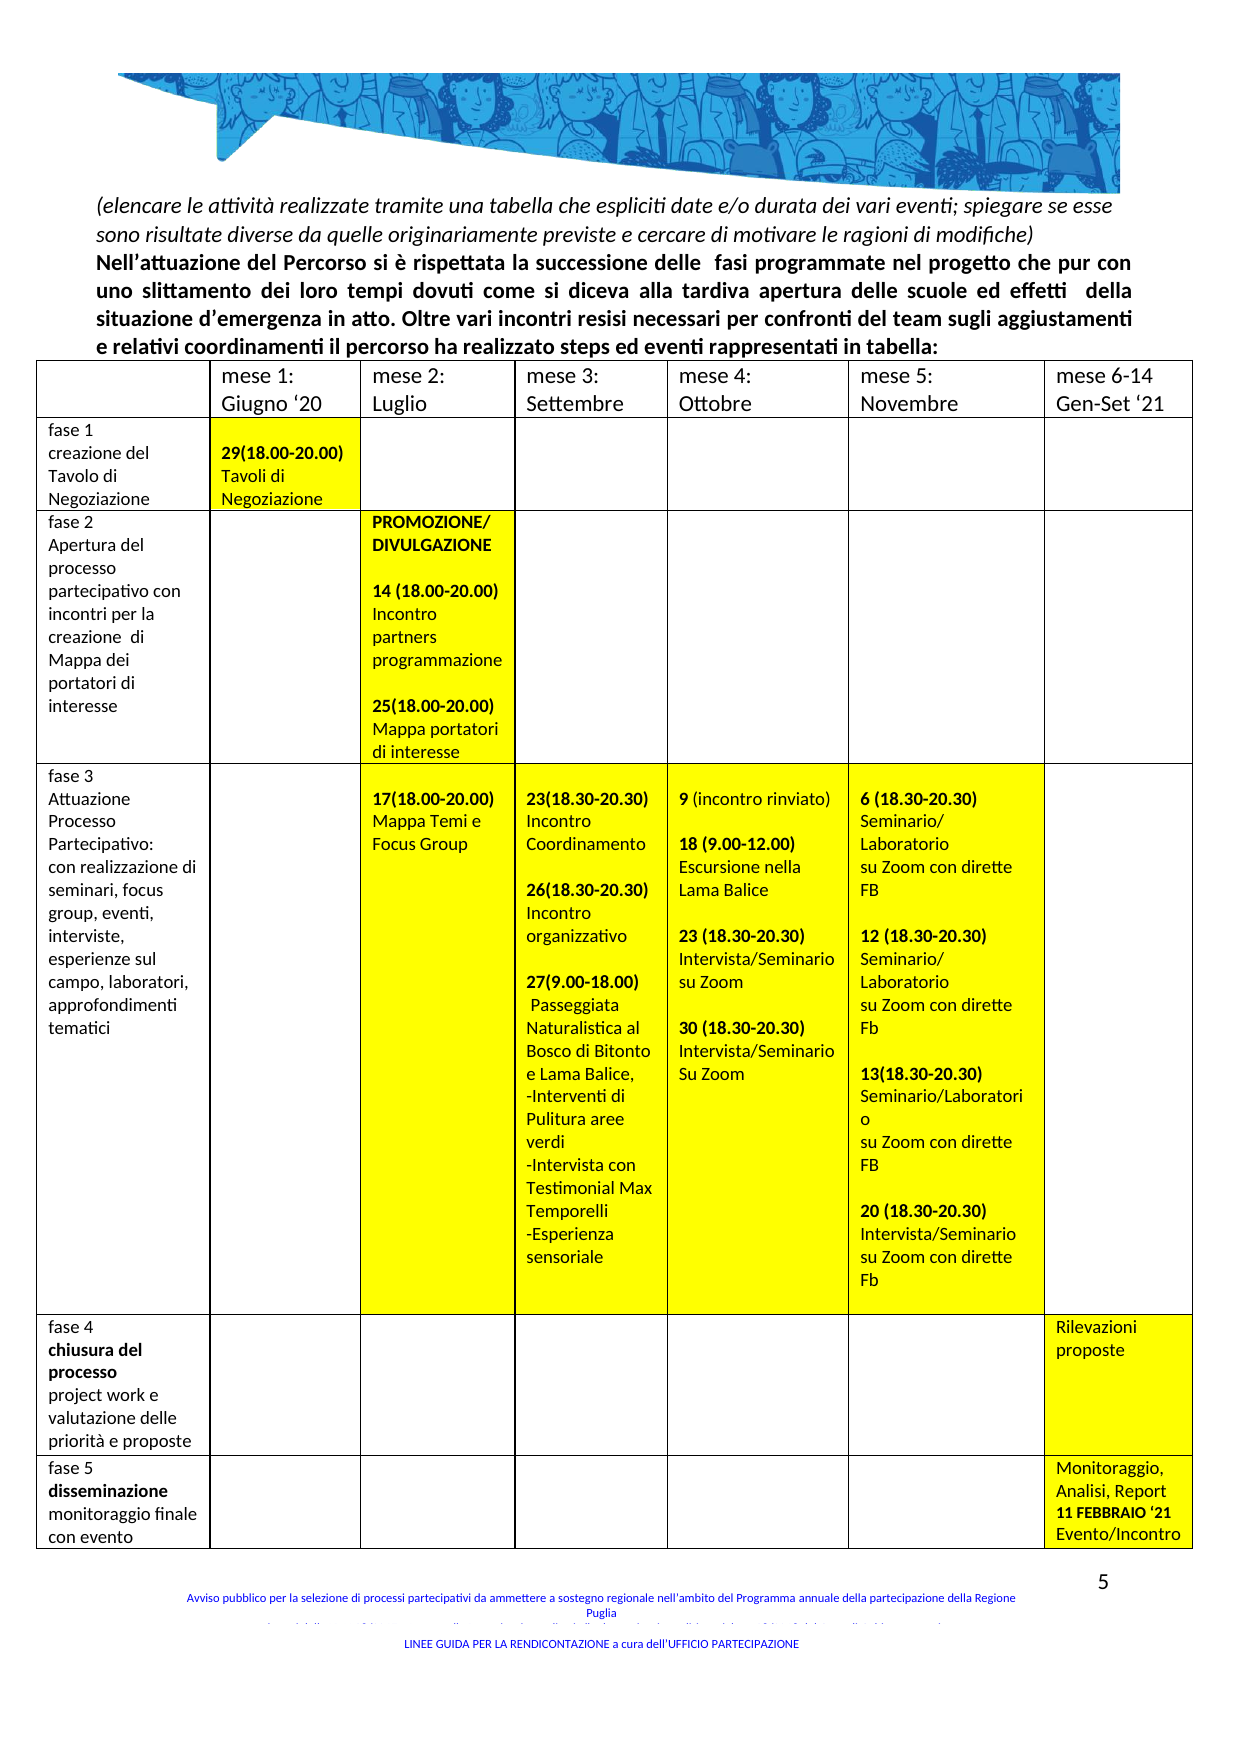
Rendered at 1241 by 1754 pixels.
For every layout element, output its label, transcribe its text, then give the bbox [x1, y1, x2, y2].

table_cell 29(18.00-20.00) Tavoli di Negoziazione [211, 418, 360, 509]
table_cell PROMOZIONE/ DIVULGAZIONE 14 (18.00-20.00) Incontro partners programmazione 25(18.00-20.00) Mappa portatori di interesse [361, 511, 514, 763]
table_cell [211, 1456, 360, 1548]
table_cell fase 3 Attuazione Processo Partecipativo: con realizzazione di seminari, focus group, eventi, interviste, esperienze sul campo, laboratori, approfondimenti tematici [37, 764, 209, 1314]
table_cell 23(18.30-20.30) Incontro Coordinamento 26(18.30-20.30) Incontro organizzativo 27(9.00-18.00) Passeggiata Naturalistica al Bosco di Bitonto e Lama Balice, -Interventi di Pulitura aree verdi -Intervista con Testimonial Max Temporelli -Esperienza sensoriale [516, 764, 667, 1314]
table_cell Rilevazioni proposte [1045, 1315, 1192, 1455]
table_header mese 3: Settembre [516, 361, 667, 417]
table_cell [516, 511, 667, 763]
table_cell [1045, 764, 1192, 1314]
table_cell fase 4 chiusura del processo project work e valutazione delle priorità e proposte [37, 1315, 209, 1455]
text Nell’attuazione del Percorso si è rispettata la successione delle fasi programmate nel progetto che pur con uno slittamento dei loro tempi dovuti come si diceva alla tardiva apertura delle scuole ed effetti della situazione d’emergenza in atto. Oltre vari incontri resisi necessari per confronti del team sugli aggiustamenti e relativi coordinamenti il percorso ha realizzato steps ed eventi rappresentati in tabella: [96, 248, 1134, 360]
table_cell [668, 511, 848, 763]
table_cell 6 (18.30-20.30) Seminario/Laboratorio su Zoom con dirette FB 12 (18.30-20.30) Seminario/Laboratorio su Zoom con dirette Fb 13(18.30-20.30) Seminario/Laboratorio su Zoom con dirette FB 20 (18.30-20.30) Intervista/Seminario su Zoom con dirette Fb [849, 764, 1044, 1314]
table_cell [849, 1456, 1044, 1548]
table_cell [1045, 418, 1192, 509]
table_cell [849, 1315, 1044, 1455]
table_cell [211, 764, 360, 1314]
table_cell [516, 418, 667, 509]
table_cell [211, 511, 360, 763]
table_cell [361, 418, 514, 509]
table_cell [516, 1315, 667, 1455]
table_cell Monitoraggio, Analisi, Report 11 FEBBRAIO ‘21 Evento/Incontro Conclusivo e Reportage Marzo-Sett ‘21 Formulazione definitiva Proposta [1045, 1456, 1192, 1548]
table_header [37, 361, 209, 417]
table_header mese 1: Giugno ‘20 [211, 361, 360, 417]
picture [118, 73, 1121, 192]
table_cell fase 5 disseminazione monitoraggio finale con evento conclusivo e reportage [37, 1456, 209, 1548]
table_header mese 5: Novembre [849, 361, 1044, 417]
table_header mese 6-14 Gen-Set ‘21 [1045, 361, 1192, 417]
table_cell [849, 511, 1044, 763]
table_cell fase 1 creazione del Tavolo di Negoziazione [37, 418, 209, 509]
table_cell 9 (incontro rinviato) 18 (9.00-12.00) Escursione nella Lama Balice 23 (18.30-20.30) Intervista/Seminario su Zoom 30 (18.30-20.30) Intervista/Seminario Su Zoom [668, 764, 848, 1314]
table_cell [361, 1315, 514, 1455]
table_cell [1045, 511, 1192, 763]
table_cell [516, 1456, 667, 1548]
table_cell [668, 1315, 848, 1455]
table_cell [668, 418, 848, 509]
table_header mese 4: Ottobre [668, 361, 848, 417]
table_cell [668, 1456, 848, 1548]
table_cell [849, 418, 1044, 509]
text (elencare le attività realizzate tramite una tabella che espliciti date e/o durata dei vari eventi; spiegare se esse sono risultate diverse da quelle originariamente previste e cercare di motivare le ragioni di modifiche) [96, 192, 1134, 248]
table_cell [361, 1456, 514, 1548]
table_header mese 2: Luglio [361, 361, 514, 417]
table_cell 17(18.00-20.00) Mappa Temi e Focus Group [361, 764, 514, 1314]
table_cell [211, 1315, 360, 1455]
table_cell fase 2 Apertura del processo partecipativo con incontri per la creazione di Mappa dei portatori di interesse [37, 511, 209, 763]
